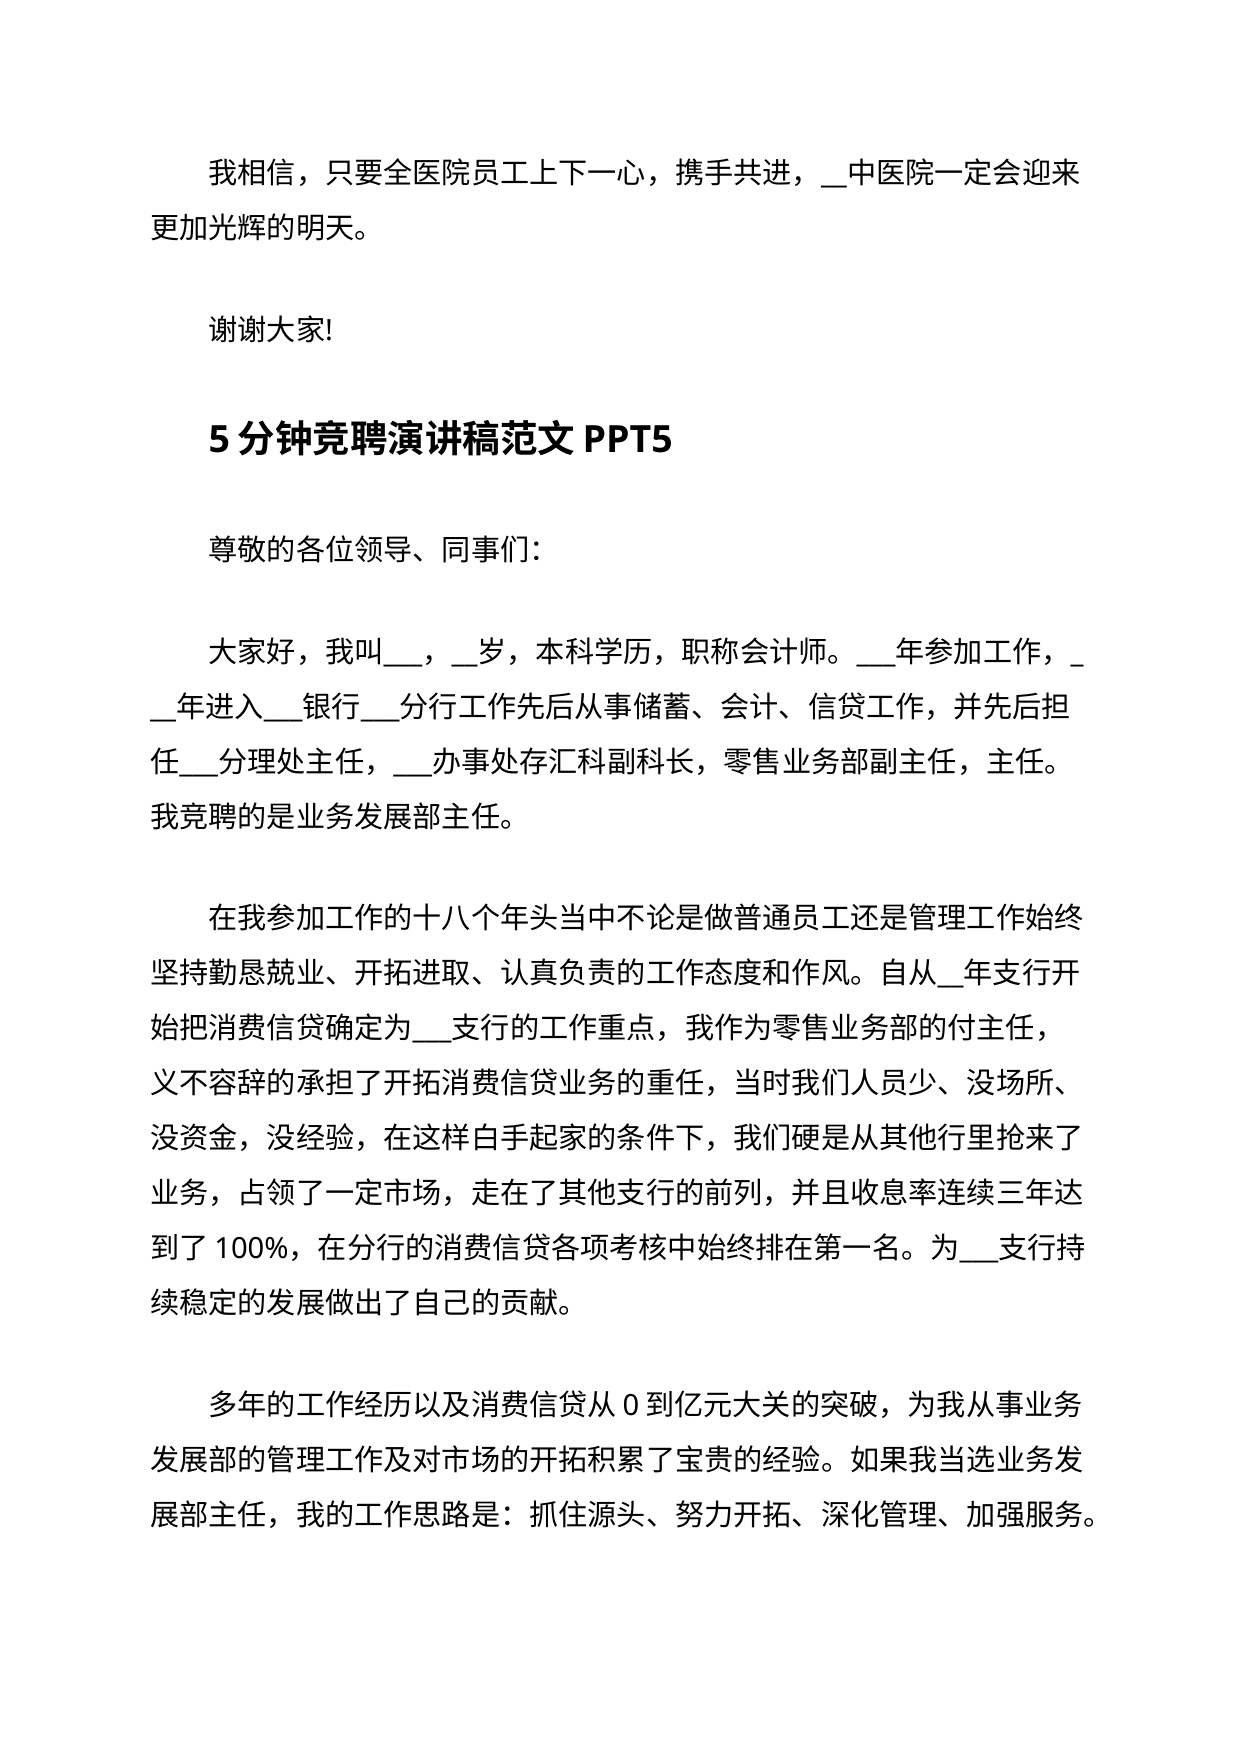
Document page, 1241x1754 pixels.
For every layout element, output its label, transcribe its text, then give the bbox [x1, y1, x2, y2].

text 在我参加工作的十八个年头当中不论是做普通员工还是管理工作始终坚持勤恳兢业、开拓进取、认真负责的工作态度和作风。自从__年支行开始把消费信贷确定为___支行的工作重点，我作为零售业务部的付主任，义不容辞的承担了开拓消费信贷业务的重任，当时我们人员少、没场所、没资金，没经验，在这样白手起家的条件下，我们硬是从其他行里抢来了业务，占领了一定市场，走在了其他支行的前列，并且收息率连续三年达到了100%，在分行的消费信贷各项考核中始终排在第一名。为___支行持续稳定的发展做出了自己的贡献。 [150, 895, 1090, 1322]
text 多年的工作经历以及消费信贷从0到亿元大关的突破，为我从事业务发展部的管理工作及对市场的开拓积累了宝贵的经验。如果我当选业务发展部主任，我的工作思路是：抓住源头、努力开拓、深化管理、加强服务。 [150, 1381, 1090, 1533]
text 尊敬的各位领导、同事们： [150, 526, 1090, 569]
text 5分钟竞聘演讲稿范文PPT5 [150, 409, 1090, 463]
text 谢谢大家! [150, 307, 1090, 349]
text 我相信，只要全医院员工上下一心，携手共进，__中医院一定会迎来更加光辉的明天。 [150, 150, 1090, 247]
text 大家好，我叫___，__岁，本科学历，职称会计师。___年参加工作，___年进入___银行___分行工作先后从事储蓄、会计、信贷工作，并先后担任___分理处主任，___办事处存汇科副科长，零售业务部副主任，主任。我竞聘的是业务发展部主任。 [150, 628, 1090, 835]
